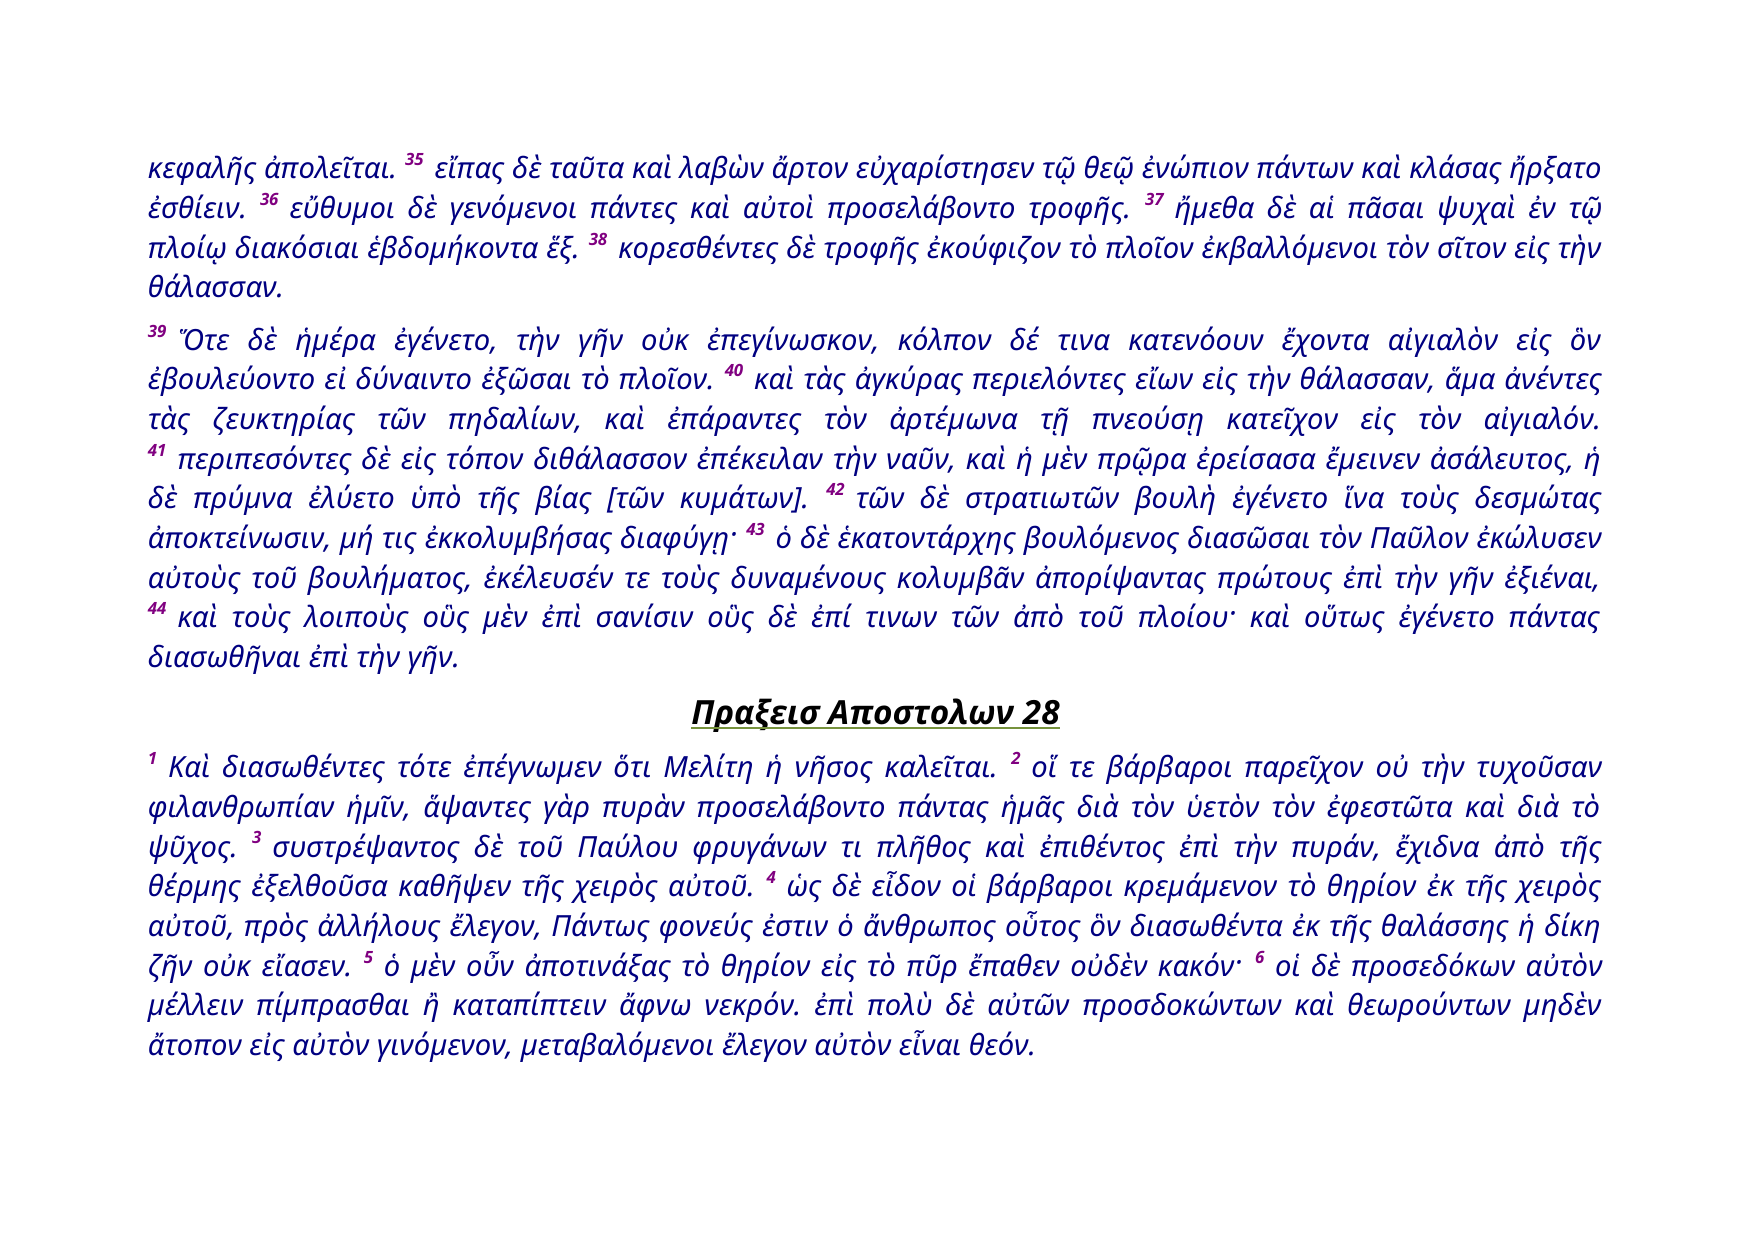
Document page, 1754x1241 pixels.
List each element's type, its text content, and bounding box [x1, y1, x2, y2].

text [148, 148, 1606, 306]
text 1 Καὶ διασωθέντες τότε ἐπέγνωμεν ὅτι Μελίτη ἡ νῆσος καλεῖται. 2 οἵ τε βάρβαροι παρεῖχον οὐ τὴν τυχοῦσαν φιλανθρωπίαν ἡμῖν, ἅψαντες γὰρ πυρὰν προσελάβοντο πάντας ἡμᾶς διὰ τὸν ὑετὸν τὸν ἐφεστῶτα καὶ διὰ τὸ ψῦχος. 3 συστρέψαντος δὲ τοῦ Παύλου φρυγάνων τι πλῆθος καὶ ἐπιθέντος ἐπὶ τὴν πυράν, ἔχιδνα ἀπὸ τῆς θέρμης ἐξελθοῦσα καθῆψεν τῆς χειρὸς αὐτοῦ. 4 ὡς δὲ εἶδον οἱ βάρβαροι κρεμάμενον τὸ θηρίον ἐκ τῆς χειρὸς αὐτοῦ, πρὸς ἀλλήλους ἔλεγον, Πάντως φονεύς ἐστιν ὁ ἄνθρωπος οὗτος ὃν διασωθέντα ἐκ τῆς θαλάσσης ἡ δίκη ζῆν οὐκ εἴασεν. 5 ὁ μὲν οὖν ἀποτινάξας τὸ θηρίον εἰς τὸ πῦρ ἔπαθεν οὐδὲν κακόν· 6 οἱ δὲ προσεδόκων αὐτὸν μέλλειν πίμπρασθαι ἢ καταπίπτειν ἄφνω νεκρόν. ἐπὶ πολὺ δὲ αὐτῶν προσδοκώντων καὶ θεωρούντων μηδὲν ἄτοπον εἰς αὐτὸν γινόμενον, μεταβαλόμενοι ἔλεγον αὐτὸν εἶναι θεόν. [148, 747, 1606, 1064]
text Πραξεισ Αποστολων 28 [148, 689, 1606, 734]
text 39 Ὅτε δὲ ἡμέρα ἐγένετο, τὴν γῆν οὐκ ἐπεγίνωσκον, κόλπον δέ τινα κατενόουν ἔχοντα αἰγιαλὸν εἰς ὃν ἐβουλεύοντο εἰ δύναιντο ἐξῶσαι τὸ πλοῖον. 40 καὶ τὰς ἀγκύρας περιελόντες εἴων εἰς τὴν θάλασσαν, ἅμα ἀνέντες τὰς ζευκτηρίας τῶν πηδαλίων, καὶ ἐπάραντες τὸν ἀρτέμωνα τῇ πνεούσῃ κατεῖχον εἰς τὸν αἰγιαλόν. 41 περιπεσόντες δὲ εἰς τόπον διθάλασσον ἐπέκειλαν τὴν ναῦν, καὶ ἡ μὲν πρῷρα ἐρείσασα ἔμεινεν ἀσάλευτος, ἡ δὲ πρύμνα ἐλύετο ὑπὸ τῆς βίας [τῶν κυμάτων]. 42 τῶν δὲ στρατιωτῶν βουλὴ ἐγένετο ἵνα τοὺς δεσμώτας ἀποκτείνωσιν, μή τις ἐκκολυμβήσας διαφύγῃ· 43 ὁ δὲ ἑκατοντάρχης βουλόμενος διασῶσαι τὸν Παῦλον ἐκώλυσεν αὐτοὺς τοῦ βουλήματος, ἐκέλευσέν τε τοὺς δυναμένους κολυμβᾶν ἀπορίψαντας πρώτους ἐπὶ τὴν γῆν ἐξιέναι, 44 καὶ τοὺς λοιποὺς οὓς μὲν ἐπὶ σανίσιν οὓς δὲ ἐπί τινων τῶν ἀπὸ τοῦ πλοίου· καὶ οὕτως ἐγένετο πάντας διασωθῆναι ἐπὶ τὴν γῆν. [148, 319, 1606, 676]
